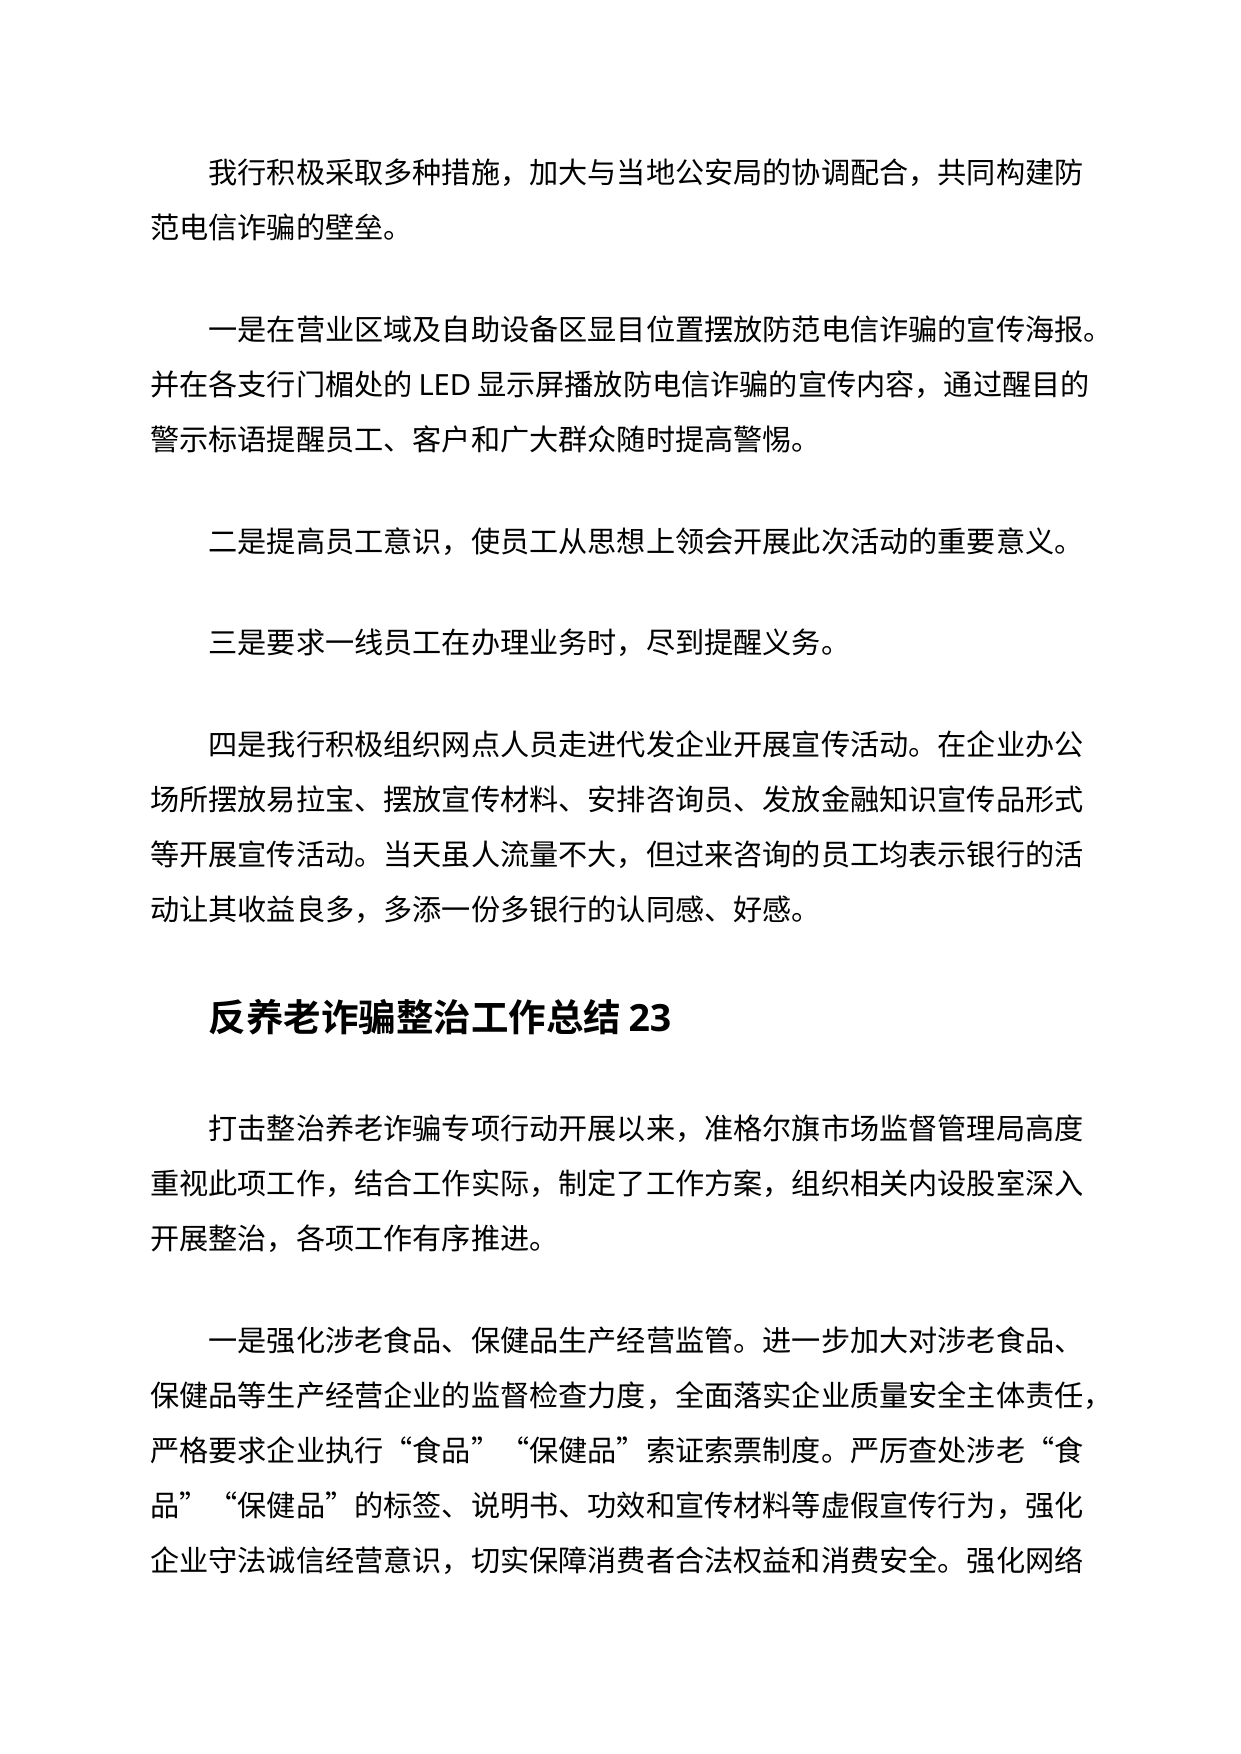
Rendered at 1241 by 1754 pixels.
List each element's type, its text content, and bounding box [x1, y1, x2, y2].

text 反养老诈骗整治工作总结23 [150, 988, 1090, 1043]
text 一是在营业区域及自助设备区显目位置摆放防范电信诈骗的宣传海报。并在各支行门楣处的LED显示屏播放防电信诈骗的宣传内容，通过醒目的警示标语提醒员工、客户和广大群众随时提高警惕。 [150, 307, 1090, 459]
text 四是我行积极组织网点人员走进代发企业开展宣传活动。在企业办公场所摆放易拉宝、摆放宣传材料、安排咨询员、发放金融知识宣传品形式等开展宣传活动。当天虽人流量不大，但过来咨询的员工均表示银行的活动让其收益良多，多添一份多银行的认同感、好感。 [150, 722, 1090, 929]
text 我行积极采取多种措施，加大与当地公安局的协调配合，共同构建防范电信诈骗的壁垒。 [150, 150, 1090, 247]
text 二是提高员工意识，使员工从思想上领会开展此次活动的重要意义。 [150, 518, 1090, 561]
text 打击整治养老诈骗专项行动开展以来，准格尔旗市场监督管理局高度重视此项工作，结合工作实际，制定了工作方案，组织相关内设股室深入开展整治，各项工作有序推进。 [150, 1106, 1090, 1258]
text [150, 1317, 1090, 1579]
text 三是要求一线员工在办理业务时，尽到提醒义务。 [150, 620, 1090, 662]
